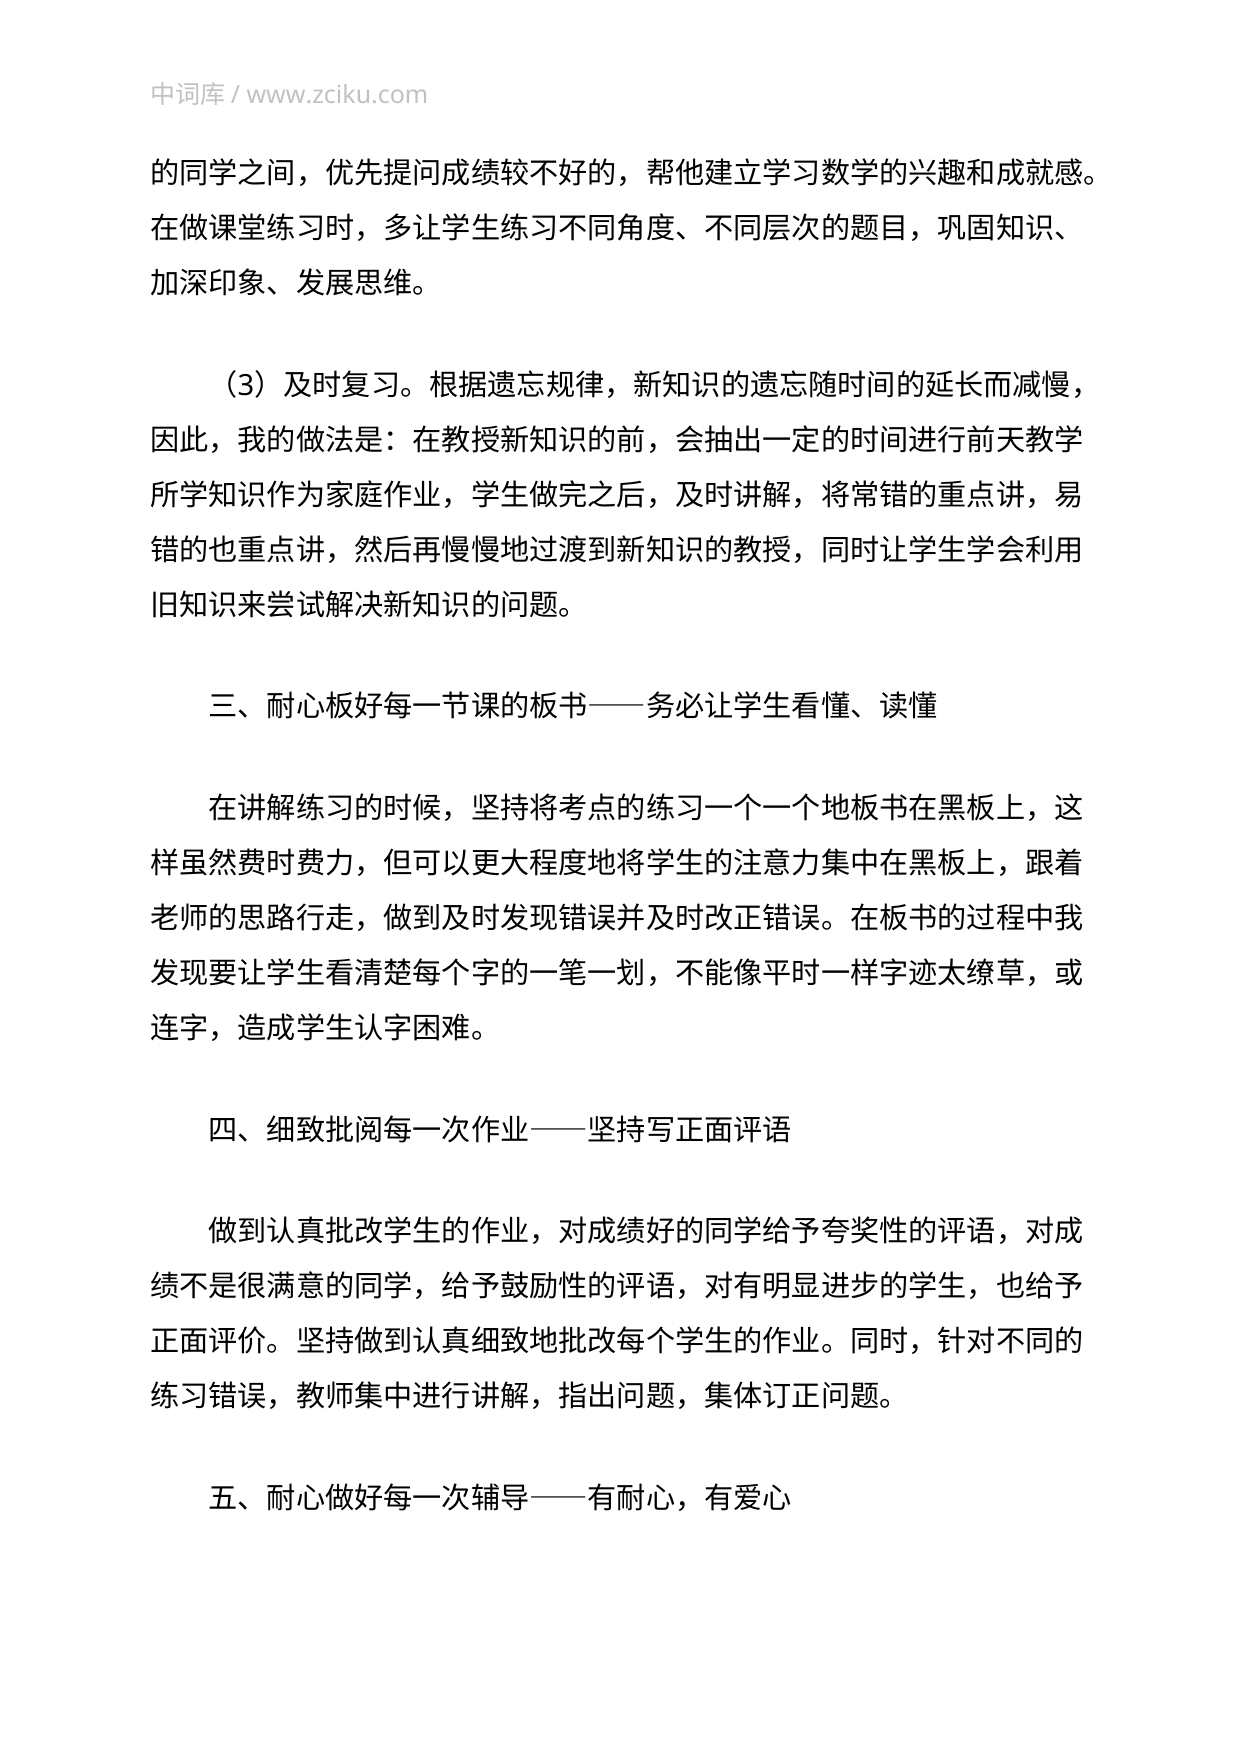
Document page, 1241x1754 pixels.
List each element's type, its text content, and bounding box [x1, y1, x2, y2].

text （3）及时复习。根据遗忘规律，新知识的遗忘随时间的延长而减慢，因此，我的做法是：在教授新知识的前，会抽出一定的时间进行前天教学所学知识作为家庭作业，学生做完之后，及时讲解，将常错的重点讲，易错的也重点讲，然后再慢慢地过渡到新知识的教授，同时让学生学会利用旧知识来尝试解决新知识的问题。 [150, 362, 1090, 623]
text 四、细致批阅每一次作业——坚持写正面评语 [150, 1106, 1090, 1148]
text 五、耐心做好每一次辅导——有耐心，有爱心 [150, 1474, 1090, 1517]
text 三、耐心板好每一节课的板书——务必让学生看懂、读懂 [150, 683, 1090, 725]
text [150, 150, 1090, 302]
text 做到认真批改学生的作业，对成绩好的同学给予夸奖性的评语，对成绩不是很满意的同学，给予鼓励性的评语，对有明显进步的学生，也给予正面评价。坚持做到认真细致地批改每个学生的作业。同时，针对不同的练习错误，教师集中进行讲解，指出问题，集体订正问题。 [150, 1208, 1090, 1415]
text 在讲解练习的时候，坚持将考点的练习一个一个地板书在黑板上，这样虽然费时费力，但可以更大程度地将学生的注意力集中在黑板上，跟着老师的思路行走，做到及时发现错误并及时改正错误。在板书的过程中我发现要让学生看清楚每个字的一笔一划，不能像平时一样字迹太缭草，或连字，造成学生认字困难。 [150, 785, 1090, 1047]
